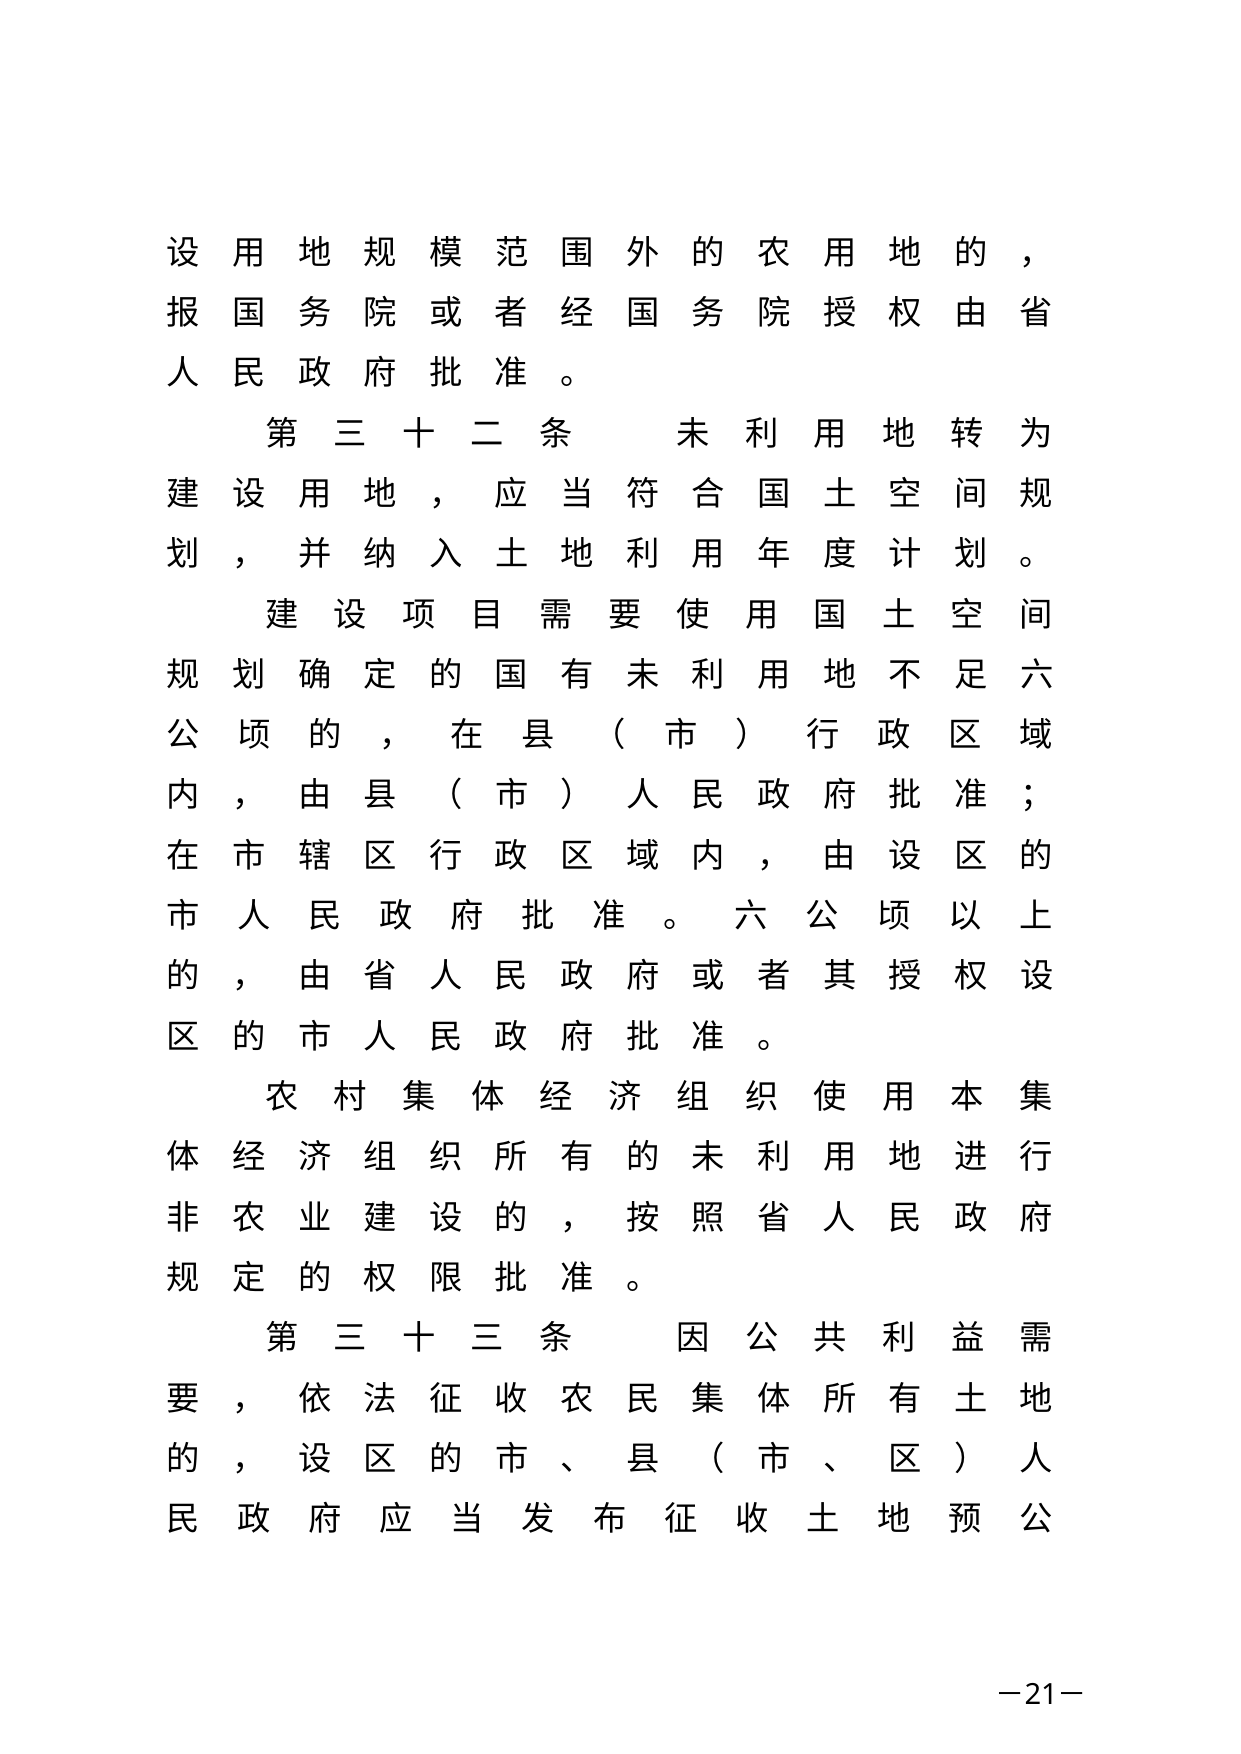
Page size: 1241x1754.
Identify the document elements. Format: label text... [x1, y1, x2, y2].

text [167, 219, 1085, 400]
text 农村集体经济组织使用本集体经济组织所有的未利用地进行非农业建设的，按照省人民政府规定的权限批准。 [167, 1064, 1085, 1305]
text 建设项目需要使用国土空间规划确定的国有未利用地不足六公顷的，在县（市）行政区域内，由县（市）人民政府批准；在市辖区行政区域内，由设区的市人民政府批准。六公顷以上的，由省人民政府或者其授权设区的市人民政府批准。 [167, 581, 1085, 1064]
text 第三十二条 未利用地转为建设用地，应当符合国土空间规划，并纳入土地利用年度计划。 [167, 400, 1085, 581]
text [167, 1305, 1085, 1546]
